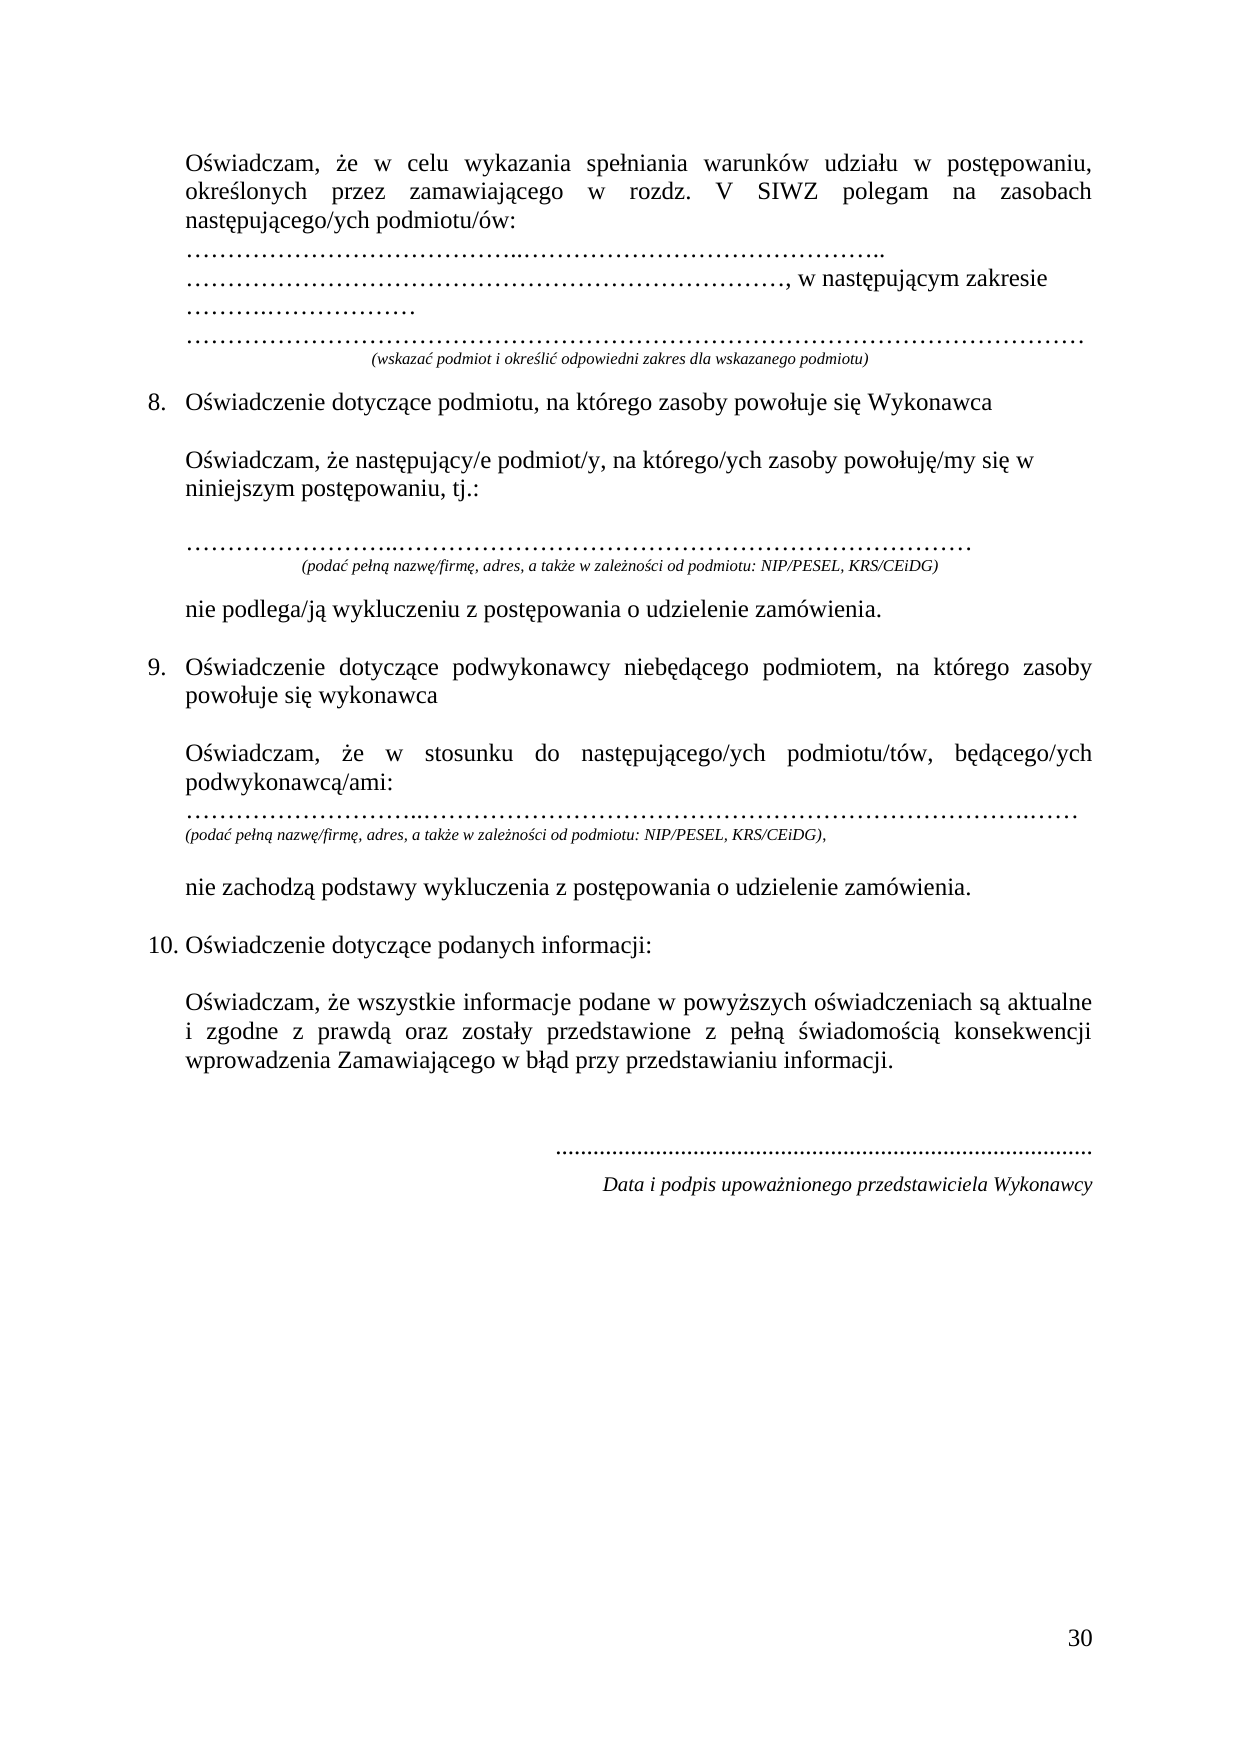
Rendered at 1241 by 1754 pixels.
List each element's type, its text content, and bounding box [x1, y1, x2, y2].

text Oświadczam, że w celu wykazania spełniania warunków udziału w postępowaniu, określonych przez zamawiającego w rozdz. V SIWZ polegam na zasobach następującego/ych podmiotu/ów: [185, 148, 1093, 234]
text ……………………………………………………………………………………………… [185, 320, 1093, 349]
text nie zachodzą podstawy wykluczenia z postępowania o udzielenie zamówienia. [185, 872, 1093, 901]
text Oświadczam, że następujący/e podmiot/y, na którego/ych zasoby powołuję/my się w niniejszym postępowaniu, tj.: [185, 445, 1093, 502]
text ...................................................................................... [185, 1131, 1093, 1160]
text (wskazać podmiot i określić odpowiedni zakres dla wskazanego podmiotu) [148, 349, 1093, 368]
text Oświadczam, że w stosunku do następującego/ych podmiotu/tów, będącego/ych podwykonawcą/ami: [185, 738, 1093, 796]
text Data i podpis upoważnionego przedstawiciela Wykonawcy [148, 1172, 1093, 1196]
text ………………………..……………………………………………………………….…… [185, 796, 1093, 824]
text (podać pełną nazwę/firmę, adres, a także w zależności od podmiotu: NIP/PESEL, KRS/CEiDG) [148, 556, 1093, 575]
text Oświadczam, że wszystkie informacje podane w powyższych oświadczeniach są aktualne i zgodne z prawdą oraz zostały przedstawione z pełną świadomością konsekwencji wprowadzenia Zamawiającego w błąd przy przedstawianiu informacji. [185, 987, 1093, 1073]
text …………………………………..……………………………………..………………………………………………………………, w następującym zakresie ……….……………… [185, 234, 1093, 320]
text nie podlega/ją wykluczeniu z postępowania o udzielenie zamówienia. [185, 594, 1093, 623]
list Oświadczenie dotyczące podanych informacji: [148, 930, 1093, 958]
text ……………………..…………………………………………………………… [185, 527, 1093, 556]
list Oświadczenie dotyczące podmiotu, na którego zasoby powołuje się Wykonawca [148, 387, 1093, 416]
text (podać pełną nazwę/firmę, adres, a także w zależności od podmiotu: NIP/PESEL, KRS/CEiDG), [185, 824, 1093, 843]
list Oświadczenie dotyczące podwykonawcy niebędącego podmiotem, na którego zasoby powołuje się wykonawca [148, 652, 1093, 709]
